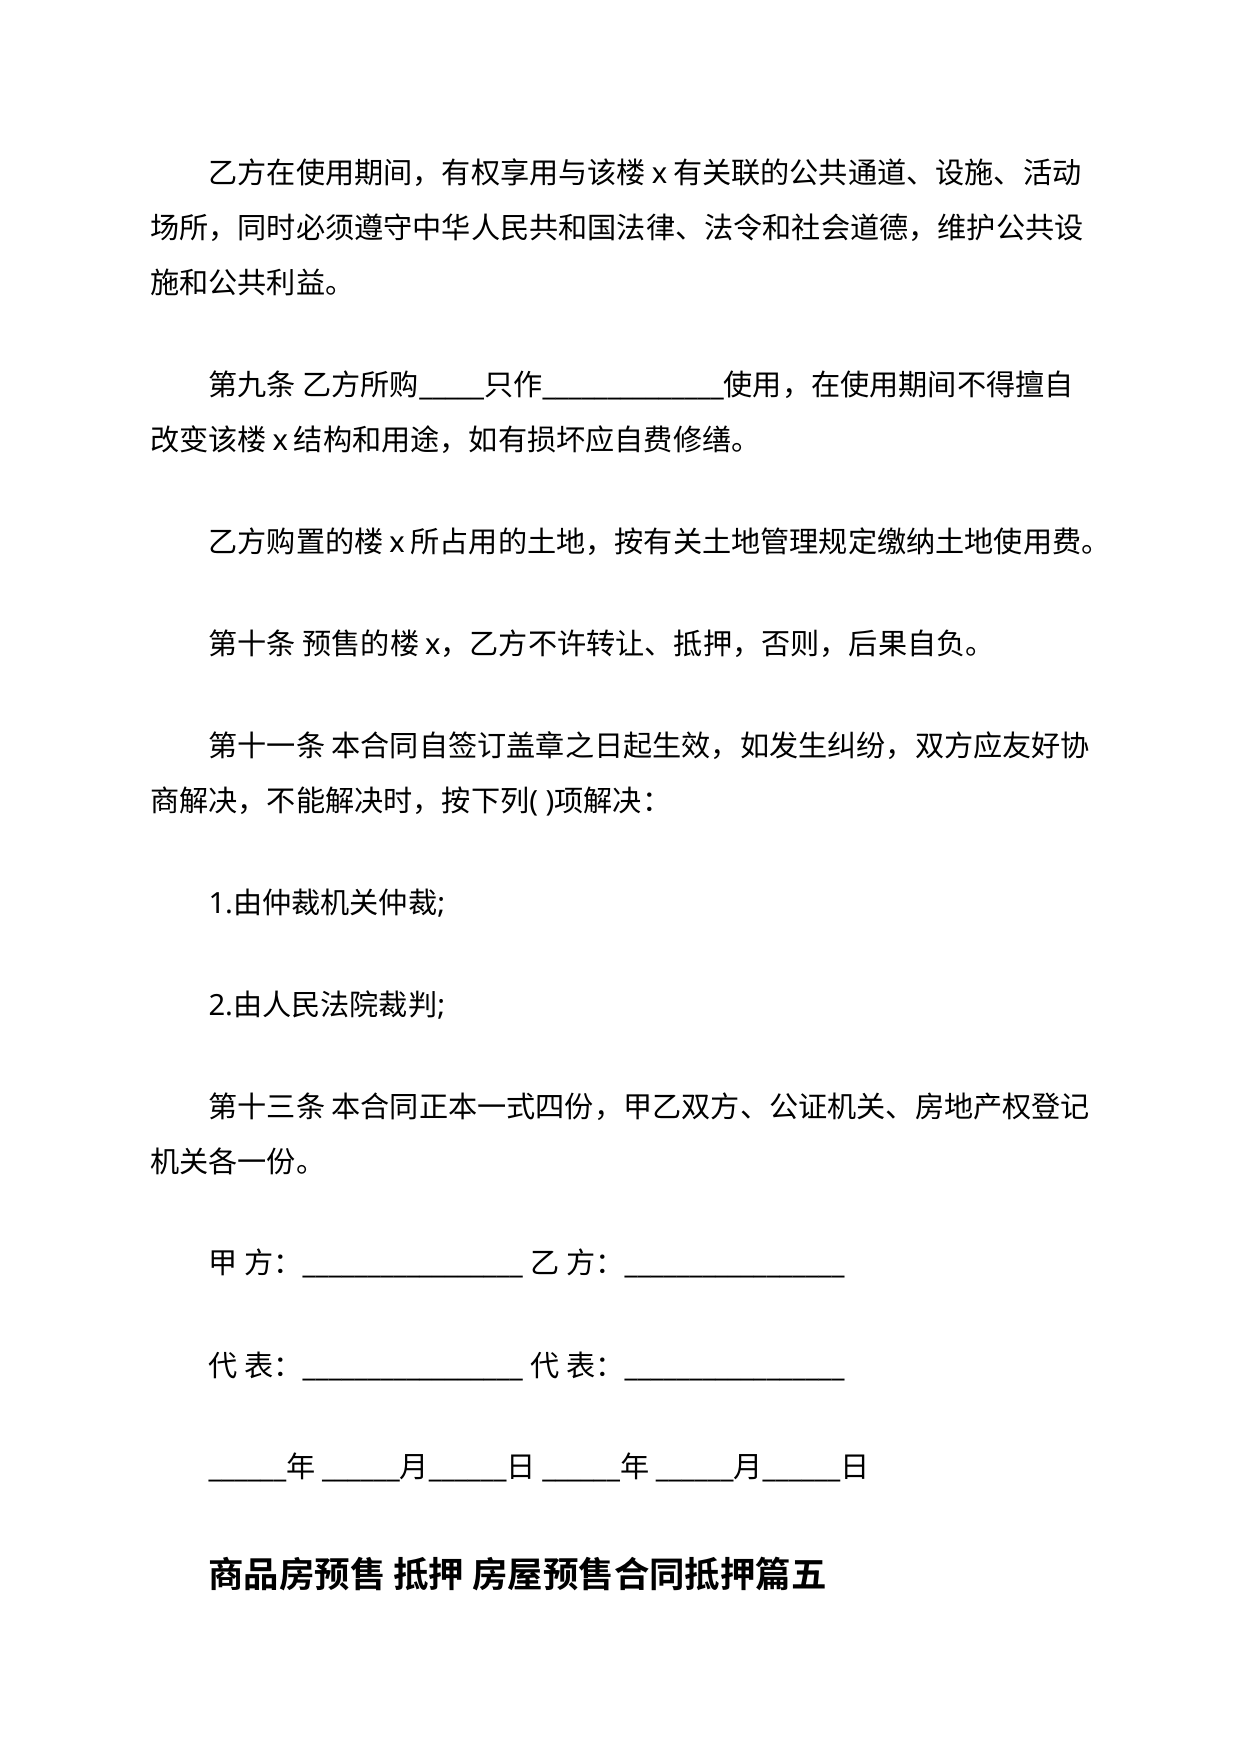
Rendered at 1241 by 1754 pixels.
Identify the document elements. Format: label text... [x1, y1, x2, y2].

text 1.由仲裁机关仲裁; [150, 879, 1090, 922]
text 甲 方：_________________ 乙 方：_________________ [150, 1240, 1090, 1282]
text 第十一条 本合同自签订盖章之日起生效，如发生纠纷，双方应友好协商解决，不能解决时，按下列( )项解决： [150, 723, 1090, 820]
text 乙方购置的楼x所占用的土地，按有关土地管理规定缴纳土地使用费。 [150, 519, 1090, 561]
text 商品房预售 抵押 房屋预售合同抵押篇五 [150, 1546, 1090, 1597]
text 乙方在使用期间，有权享用与该楼x有关联的公共通道、设施、活动场所，同时必须遵守中华人民共和国法律、法令和社会道德，维护公共设施和公共利益。 [150, 150, 1090, 302]
text 2.由人民法院裁判; [150, 981, 1090, 1024]
text 第九条 乙方所购_____只作______________使用，在使用期间不得擅自改变该楼x结构和用途，如有损坏应自费修缮。 [150, 362, 1090, 459]
text ______年 ______月______日 ______年 ______月______日 [150, 1444, 1090, 1486]
text 第十条 预售的楼x，乙方不许转让、抵押，否则，后果自负。 [150, 621, 1090, 663]
text 代 表：_________________ 代 表：_________________ [150, 1342, 1090, 1384]
text 第十三条 本合同正本一式四份，甲乙双方、公证机关、房地产权登记机关各一份。 [150, 1083, 1090, 1181]
